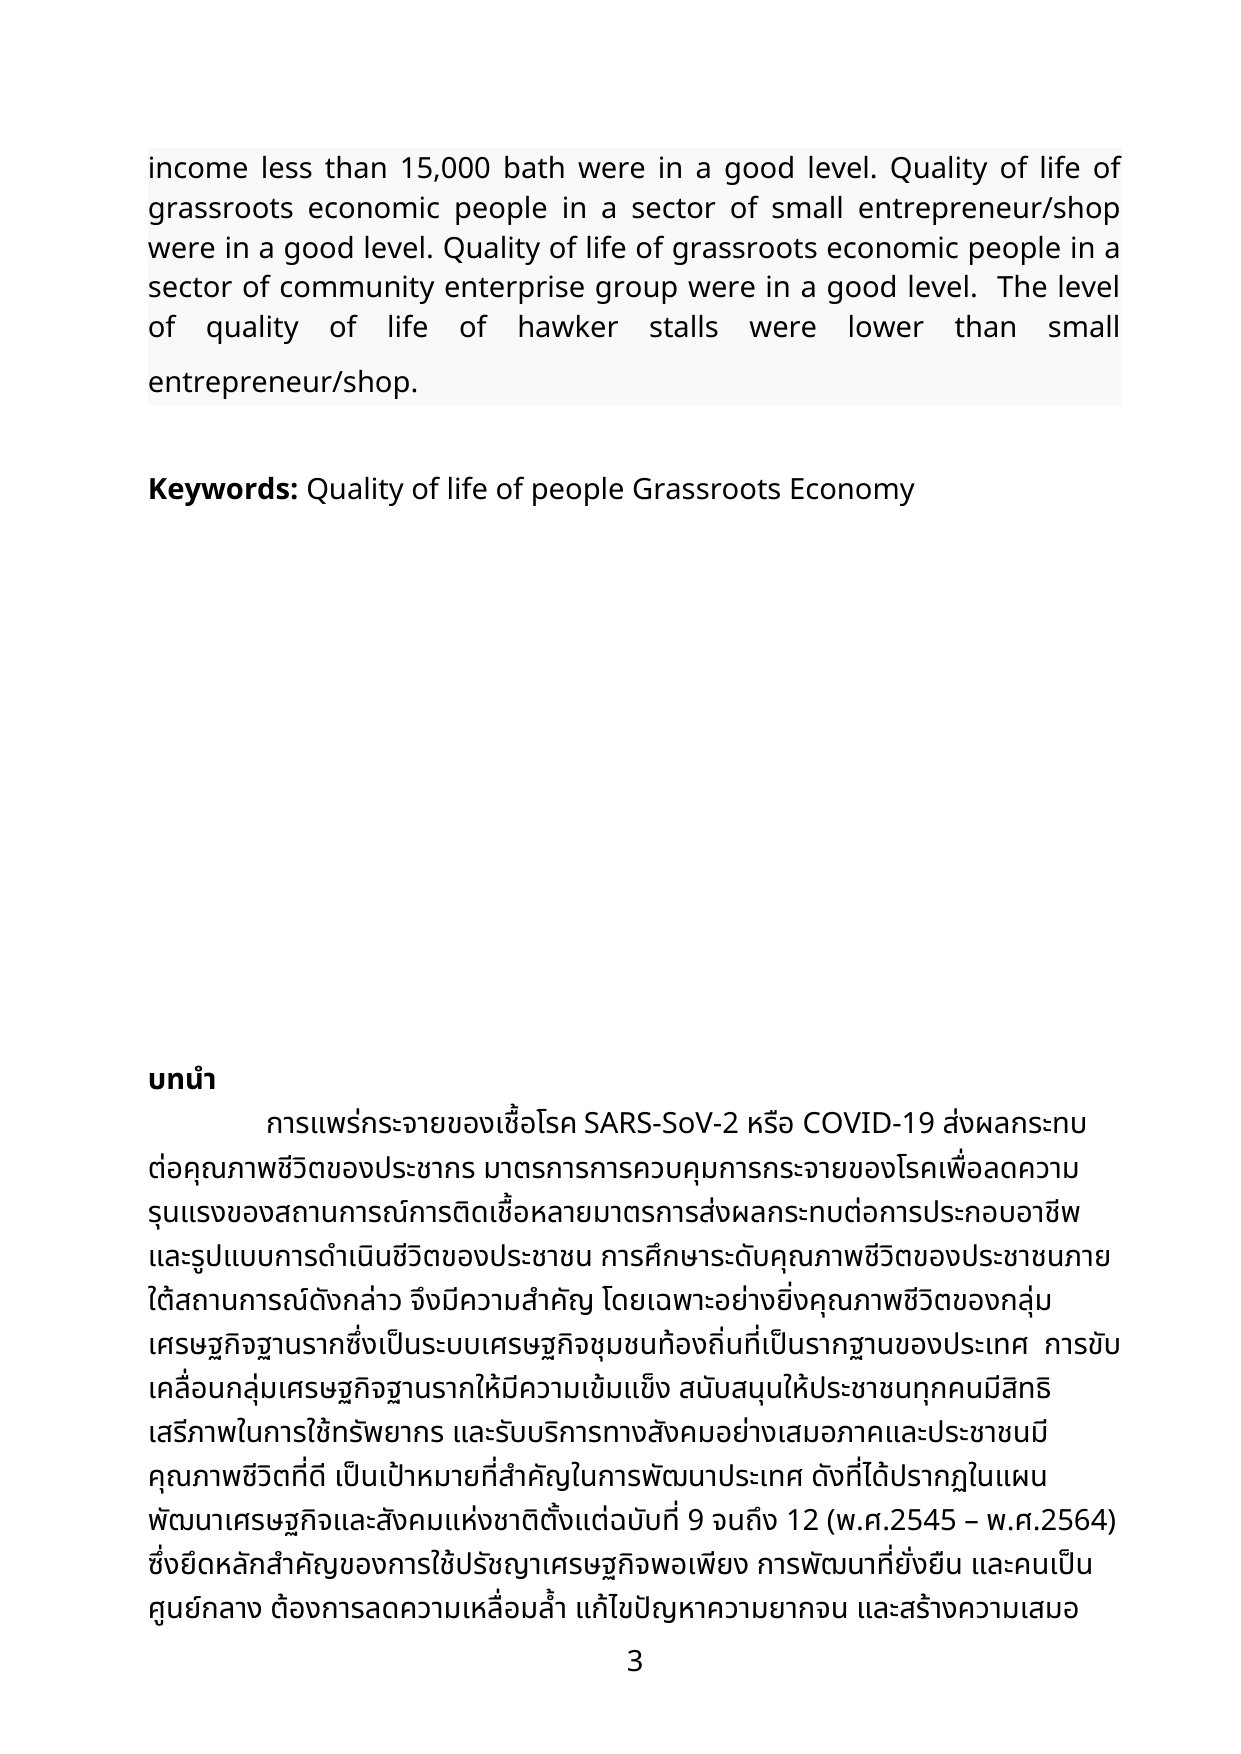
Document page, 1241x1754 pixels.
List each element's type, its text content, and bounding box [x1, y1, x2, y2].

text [148, 148, 1122, 406]
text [148, 1103, 1122, 1632]
text บทนำ [148, 1059, 1122, 1103]
text Keywords: Quality of life of people Grassroots Economy [148, 468, 1122, 508]
